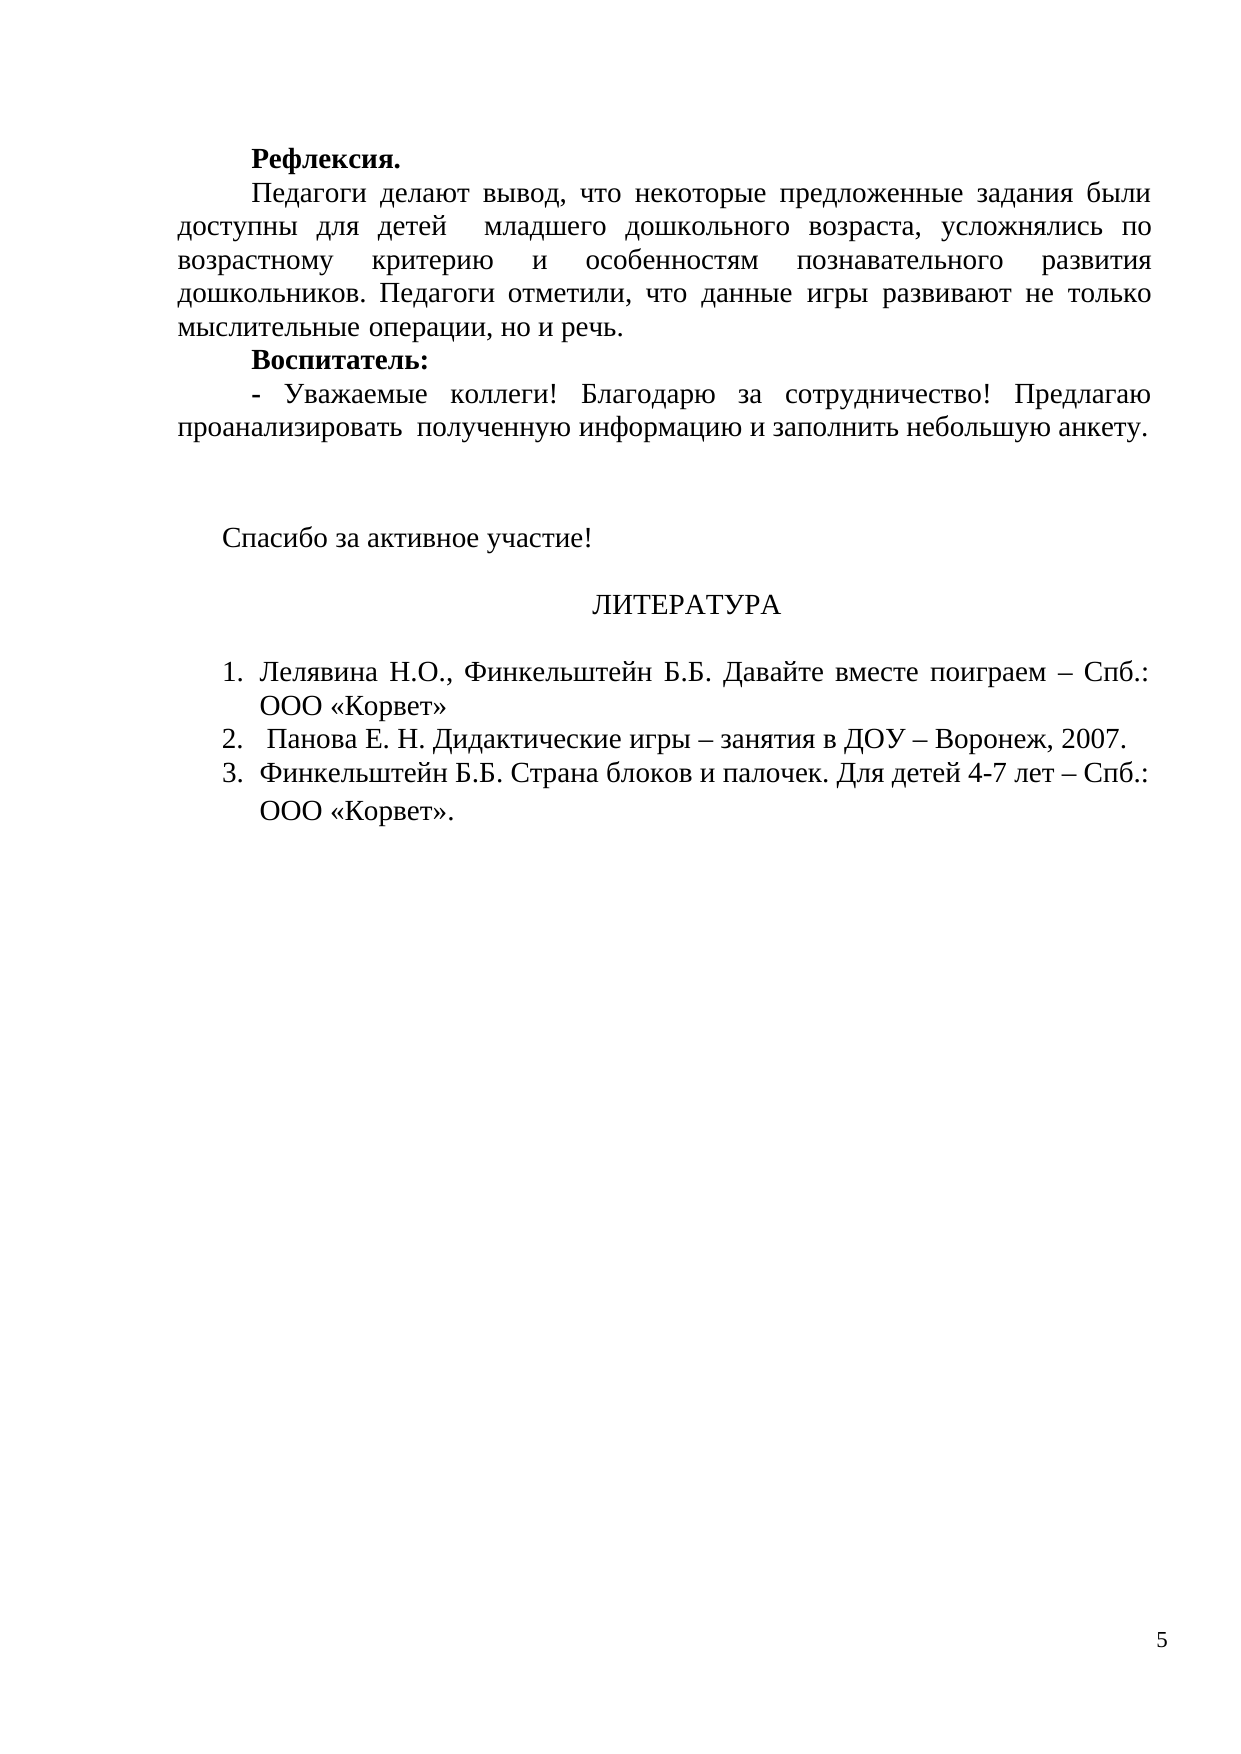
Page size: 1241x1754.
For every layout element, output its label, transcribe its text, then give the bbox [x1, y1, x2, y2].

text ЛИТЕРАТУРА [277, 587, 1097, 621]
text - Уважаемые коллеги! Благодарю за сотрудничество! Предлагаю проанализировать полученную информацию и заполнить небольшую анкету. [177, 376, 1152, 443]
text Спасибо за активное участие! [222, 520, 1167, 553]
text Педагоги делают вывод, что некоторые предложенные задания были доступны для детей младшего дошкольного возраста, усложнялись по возрастному критерию и особенностям познавательного развития дошкольников. Педагоги отметили, что данные игры развивают не только мыслительные операции, но и речь. [177, 175, 1152, 343]
list Финкельштейн Б.Б. Страна блоков и палочек. Для детей 4-7 лет – Спб.: ООО «Корвет». [222, 755, 1150, 827]
list Лелявина Н.О., Финкельштейн Б.Б. Давайте вместе поиграем – Спб.: ООО «Корвет» [222, 654, 1152, 721]
list Панова Е. Н. Дидактические игры – занятия в ДОУ – Воронеж, 2007. [222, 721, 1167, 755]
subtitle Воспитатель: [251, 343, 1167, 376]
subtitle Рефлексия. [251, 142, 1167, 175]
